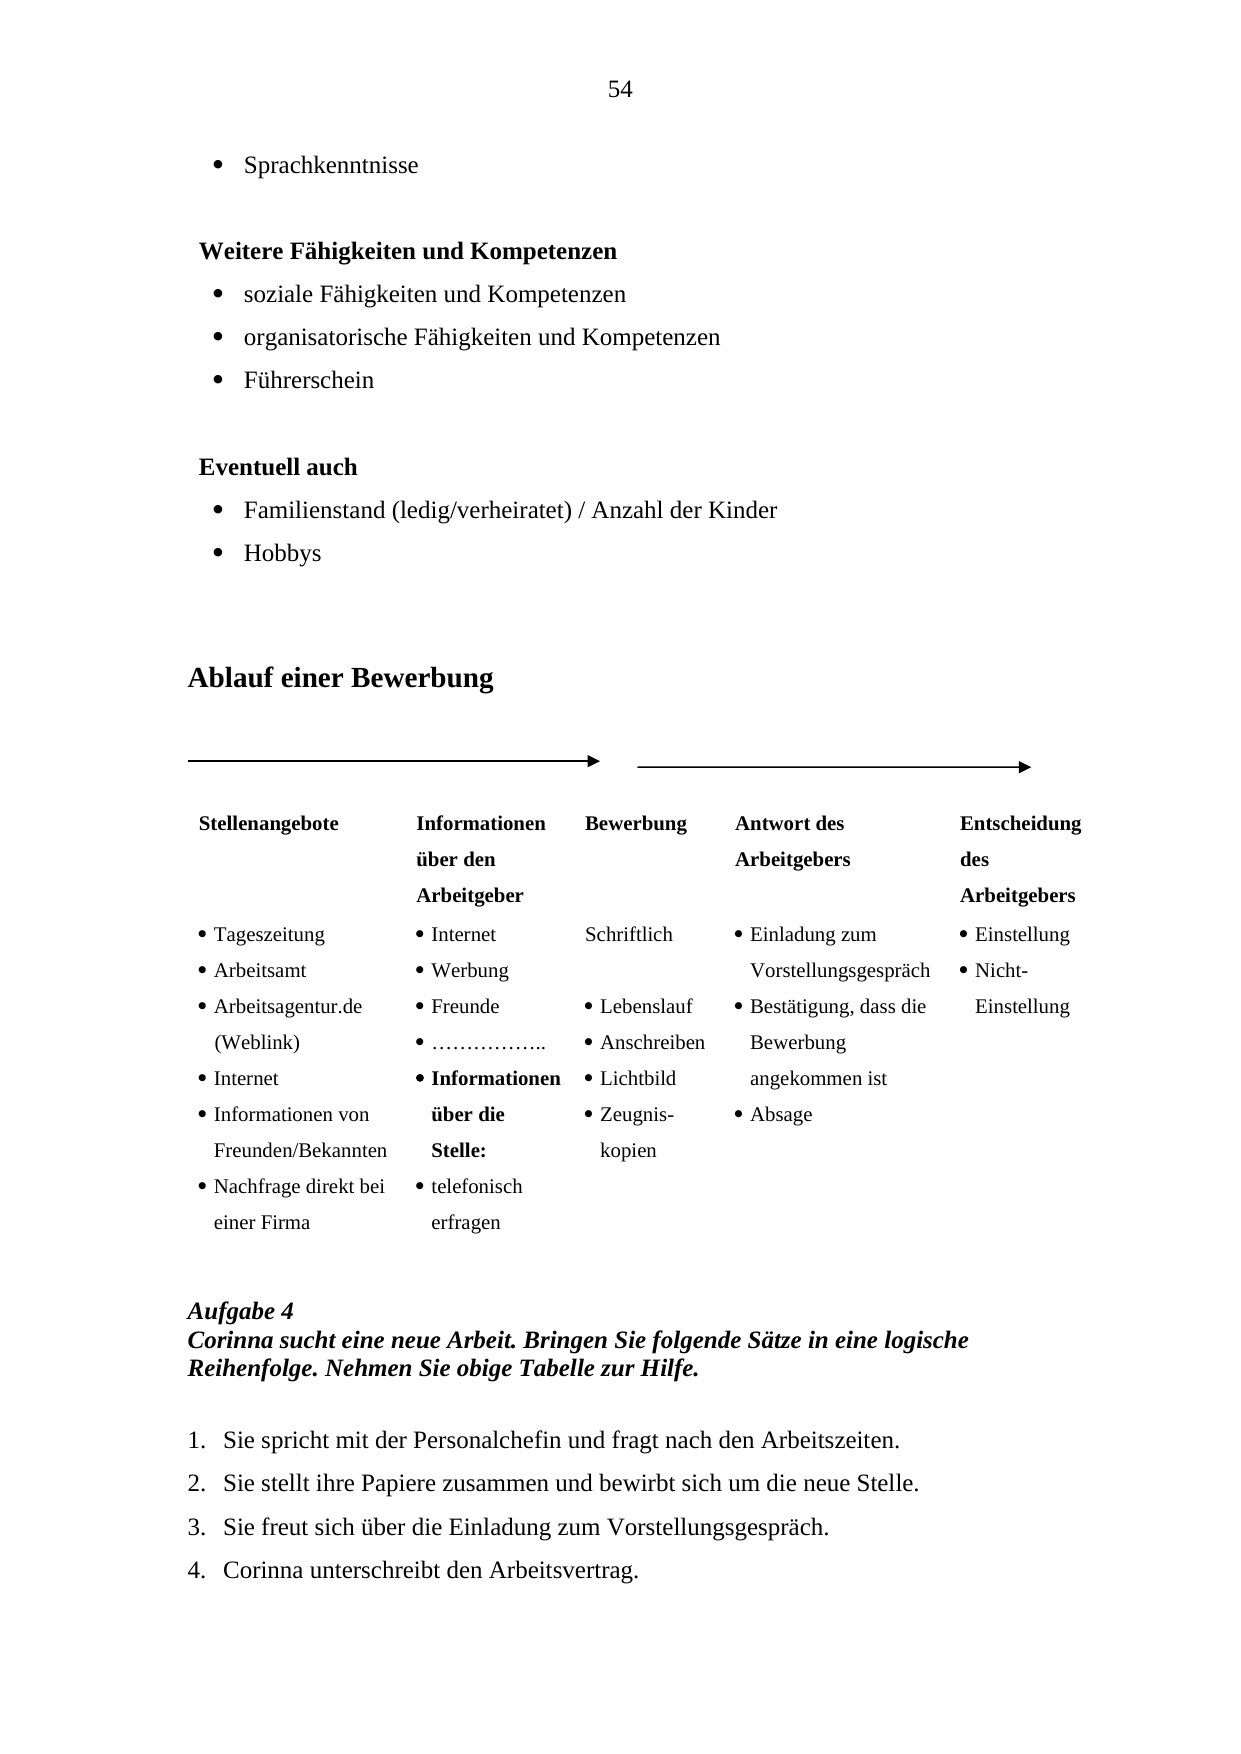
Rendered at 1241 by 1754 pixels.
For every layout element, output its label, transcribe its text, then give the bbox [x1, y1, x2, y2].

list Sie spricht mit der Personalchefin und fragt nach den Arbeitszeiten. [187, 1425, 1053, 1454]
table_header Stellenangebote [188, 811, 405, 922]
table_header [188, 150, 1053, 581]
table_header Entscheidung des Arbeitgebers [949, 811, 1100, 922]
text Aufgabe 4 [187, 1296, 1053, 1325]
table_cell Schriftlich Lebenslauf Anschreiben Lichtbild Zeugnis-kopien [574, 922, 724, 1253]
table_header Bewerbung [574, 811, 724, 922]
table_header Antwort des Arbeitgebers [724, 811, 949, 922]
list Corinna unterschreibt den Arbeitsvertrag. [187, 1555, 1053, 1583]
text Ablauf einer Bewerbung [187, 660, 1053, 694]
table_cell Einladung zum Vorstellungsgespräch Bestätigung, dass die Bewerbung angekommen ist Absage [724, 922, 949, 1253]
table_cell Einstellung Nicht-Einstellung [949, 922, 1100, 1253]
list Sie freut sich über die Einladung zum Vorstellungsgespräch. [187, 1512, 1053, 1540]
table_header Informationen über den Arbeitgeber [405, 811, 574, 922]
text Corinna sucht eine neue Arbeit. Bringen Sie folgende Sätze in eine logische Reihenfolge. Nehmen Sie obige Tabelle zur Hilfe. [187, 1325, 1053, 1382]
list Sie stellt ihre Papiere zusammen und bewirbt sich um die neue Stelle. [187, 1468, 1053, 1497]
table_cell Internet Werbung Freunde …………….. Informationen über die Stelle: telefonisch erfragen [405, 922, 574, 1253]
table_cell Tageszeitung Arbeitsamt Arbeitsagentur.de (Weblink) Internet Informationen von Freunden/Bekannten Nachfrage direkt bei einer Firma [188, 922, 405, 1253]
